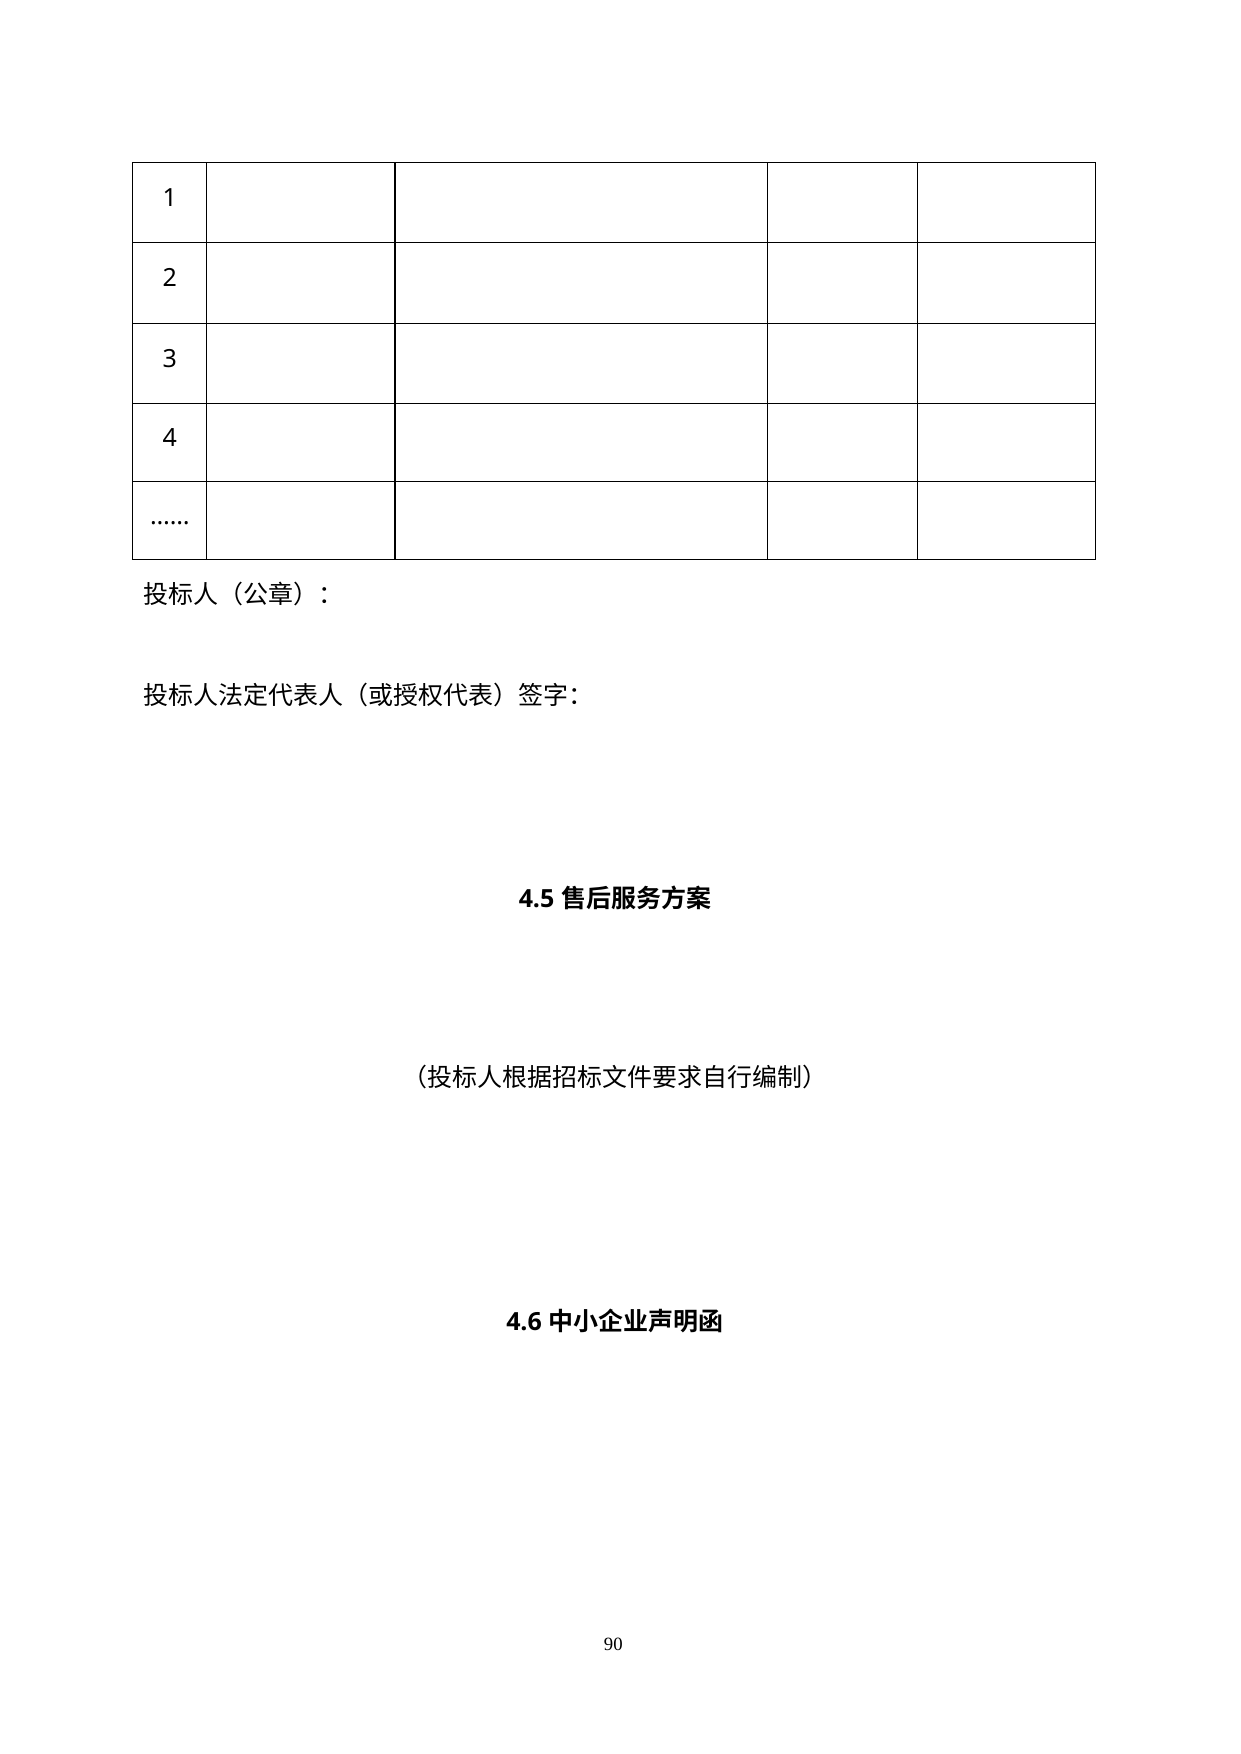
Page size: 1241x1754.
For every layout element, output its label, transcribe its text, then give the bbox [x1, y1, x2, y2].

table_cell 2 [133, 243, 206, 323]
table_cell [768, 243, 917, 323]
table_cell 3 [133, 324, 206, 403]
table_cell 1 [133, 163, 206, 242]
table_cell [918, 324, 1095, 403]
table_cell [768, 163, 917, 242]
table_cell [918, 482, 1095, 559]
table_cell [768, 404, 917, 481]
table_cell [396, 163, 767, 242]
table_cell [768, 482, 917, 559]
table_cell [918, 243, 1095, 323]
table_cell [396, 243, 767, 323]
text （投标人根据招标文件要求自行编制） [144, 1043, 1085, 1108]
text 4.5 售后服务方案 [144, 864, 1085, 929]
table_cell [207, 482, 394, 559]
table_cell [396, 482, 767, 559]
text 投标人（公章）： [144, 560, 1085, 625]
table_cell …… [133, 482, 206, 559]
table_cell [918, 404, 1095, 481]
text 4.6 中小企业声明函 [144, 1287, 1085, 1352]
text 投标人法定代表人（或授权代表）签字： [144, 661, 1085, 726]
table_cell [396, 324, 767, 403]
table_cell 4 [133, 404, 206, 481]
table_cell [207, 243, 394, 323]
table_cell [207, 163, 394, 242]
table_cell [207, 324, 394, 403]
table_cell [207, 404, 394, 481]
table_cell [768, 324, 917, 403]
table_cell [918, 163, 1095, 242]
table_cell [396, 404, 767, 481]
